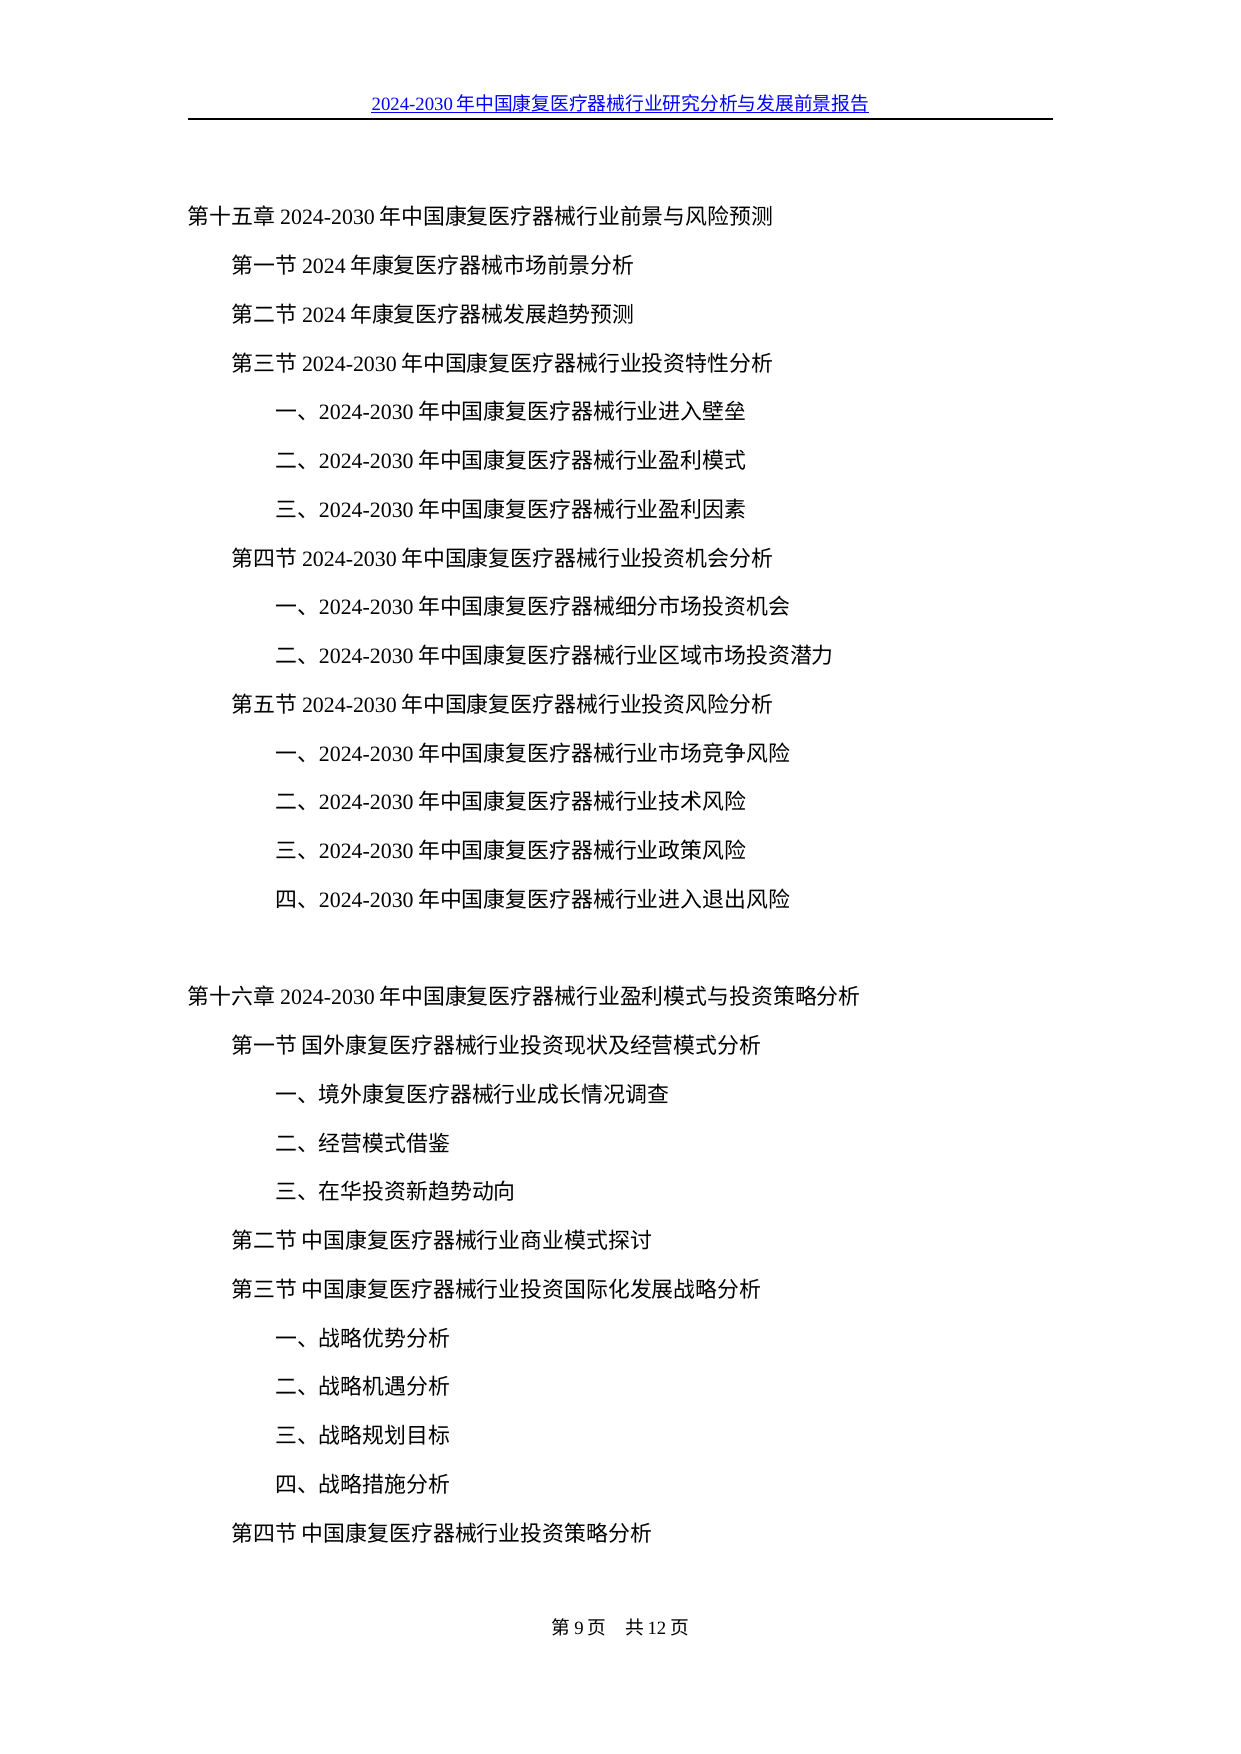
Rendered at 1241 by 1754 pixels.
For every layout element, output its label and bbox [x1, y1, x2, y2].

text [187, 150, 1053, 1548]
